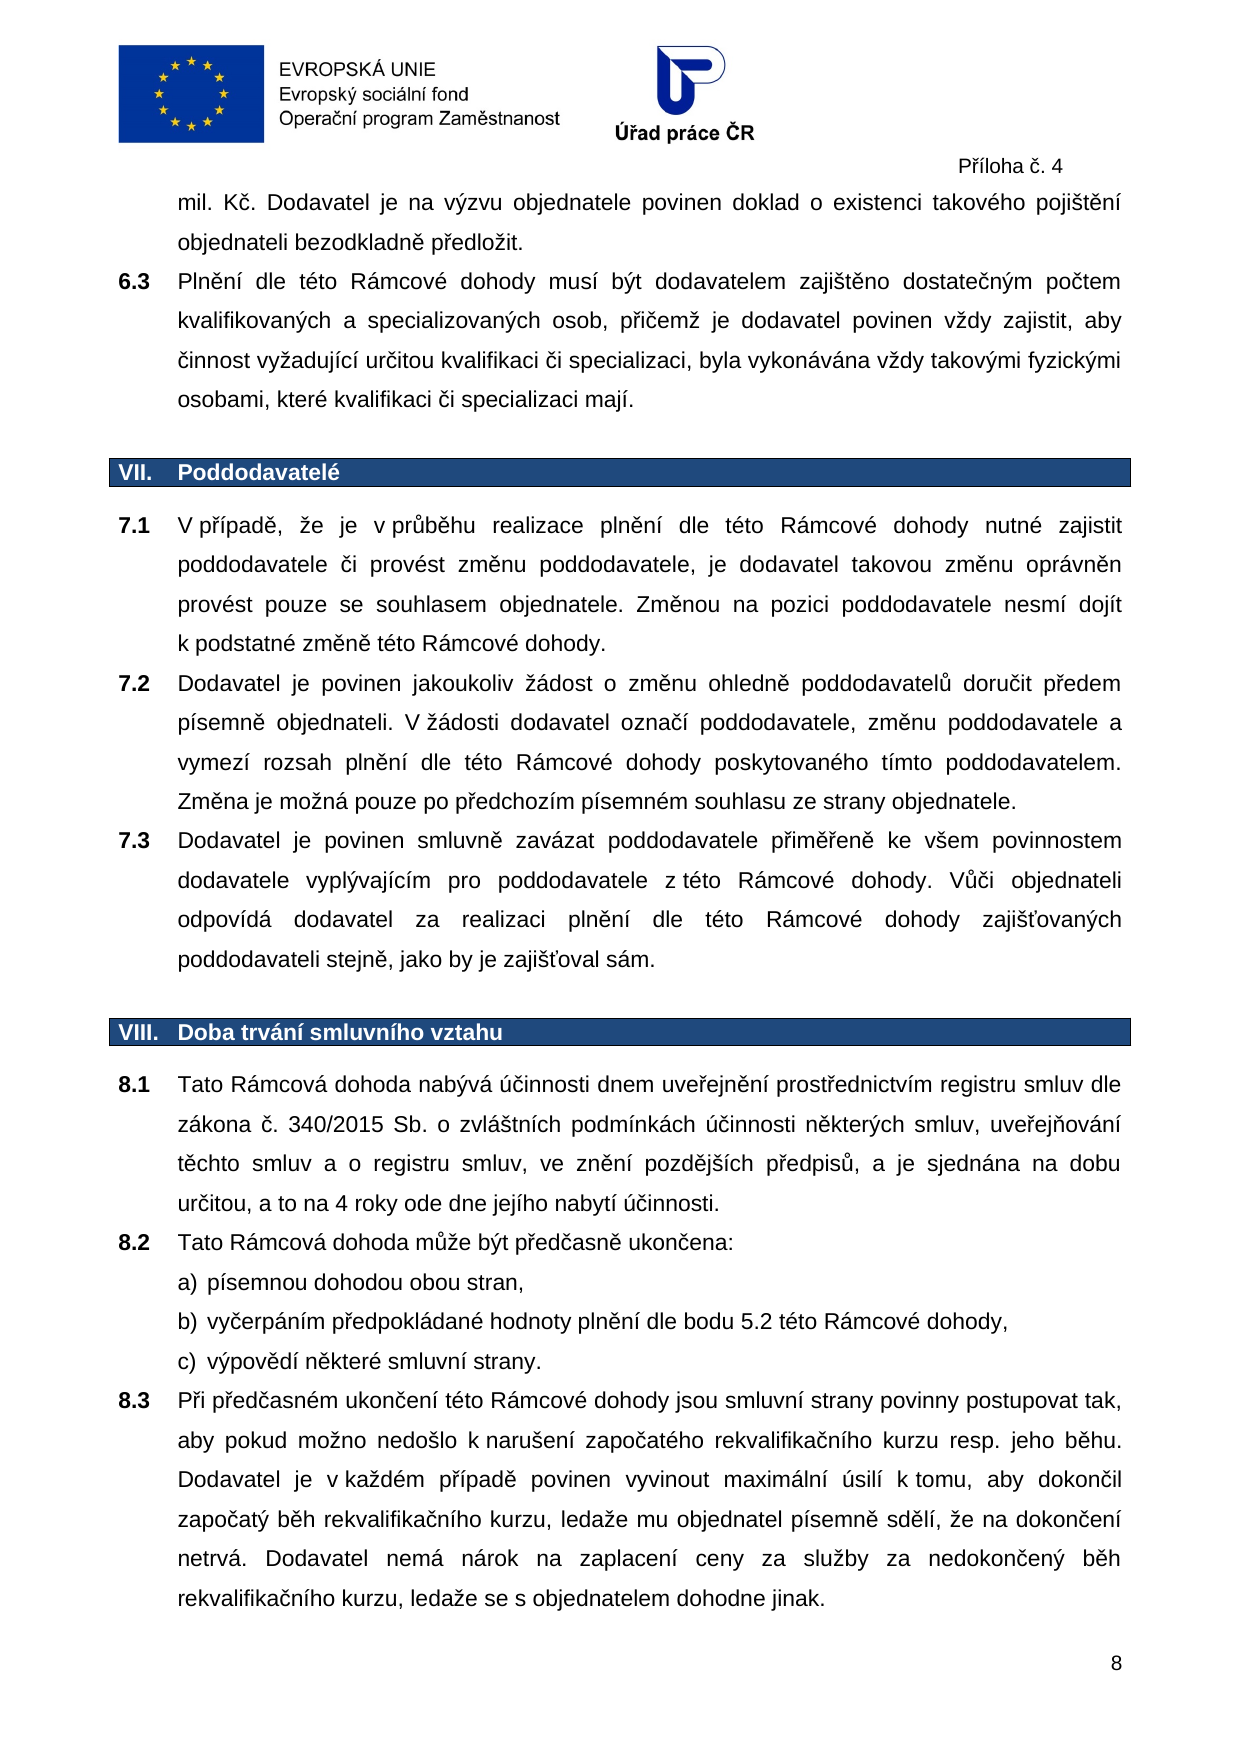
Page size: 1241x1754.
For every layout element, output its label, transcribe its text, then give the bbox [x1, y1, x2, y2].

list vyčerpáním předpokládané hodnoty plnění dle bodu 5.2 této Rámcové dohody, [177, 1308, 1152, 1334]
list Dodavatel je povinen smluvně zavázat poddodavatele přiměřeně ke všem povinnostem dodavatele vyplývajícím pro poddodavatele z této Rámcové dohody. Vůči objednateli odpovídá dodavatel za realizaci plnění dle této Rámcové dohody zajišťovaných poddodavateli stejně, jako by je zajišťoval sám. [118, 827, 1122, 972]
list V případě, že je v průběhu realizace plnění dle této Rámcové dohody nutné zajistit poddodavatele či provést změnu poddodavatele, je dodavatel takovou změnu oprávněn provést pouze se souhlasem objednatele. Změnou na pozici poddodavatele nesmí dojít k podstatné změně této Rámcové dohody. [118, 512, 1122, 656]
list písemnou dohodou obou stran, [177, 1269, 1152, 1295]
subtitle Doba trvání smluvního vztahu [110, 1019, 1130, 1045]
list Dodavatel je povinen jakoukoliv žádost o změnu ohledně poddodavatelů doručit předem písemně objednateli. V žádosti dodavatel označí poddodavatele, změnu poddodavatele a vymezí rozsah plnění dle této Rámcové dohody poskytovaného tímto poddodavatelem. Změna je možná pouze po předchozím písemném souhlasu ze strany objednatele. [118, 669, 1122, 814]
picture [118, 14, 786, 174]
list Při předčasném ukončení této Rámcové dohody jsou smluvní strany povinny postupovat tak, aby pokud možno nedošlo k narušení započatého rekvalifikačního kurzu resp. jeho běhu. Dodavatel je v každém případě povinen vyvinout maximální úsilí k tomu, aby dokončil započatý běh rekvalifikačního kurzu, ledaže mu objednatel písemně sdělí, že na dokončení netrvá. Dodavatel nemá nárok na zaplacení ceny za služby za nedokončený běh rekvalifikačního kurzu, ledaže se s objednatelem dohodne jinak. [118, 1387, 1122, 1611]
list Plnění dle této Rámcové dohody musí být dodavatelem zajištěno dostatečným počtem kvalifikovaných a specializovaných osob, přičemž je dodavatel povinen vždy zajistit, aby činnost vyžadující určitou kvalifikaci či specializaci, byla vykonávána vždy takovými fyzickými osobami, které kvalifikaci či specializaci mají. [118, 268, 1122, 413]
list výpovědí některé smluvní strany. [177, 1348, 1152, 1374]
list Tato Rámcová dohoda může být předčasně ukončena: [118, 1229, 1122, 1256]
subtitle Poddodavatelé [110, 459, 1130, 486]
list Tato Rámcová dohoda nabývá účinnosti dnem uveřejnění prostřednictvím registru smluv dle zákona č. 340/2015 Sb. o zvláštních podmínkách účinnosti některých smluv, uveřejňování těchto smluv a o registru smluv, ve znění pozdějších předpisů, a je sjednána na dobu určitou, a to na 4 roky ode dne jejího nabytí účinnosti. [118, 1071, 1122, 1216]
